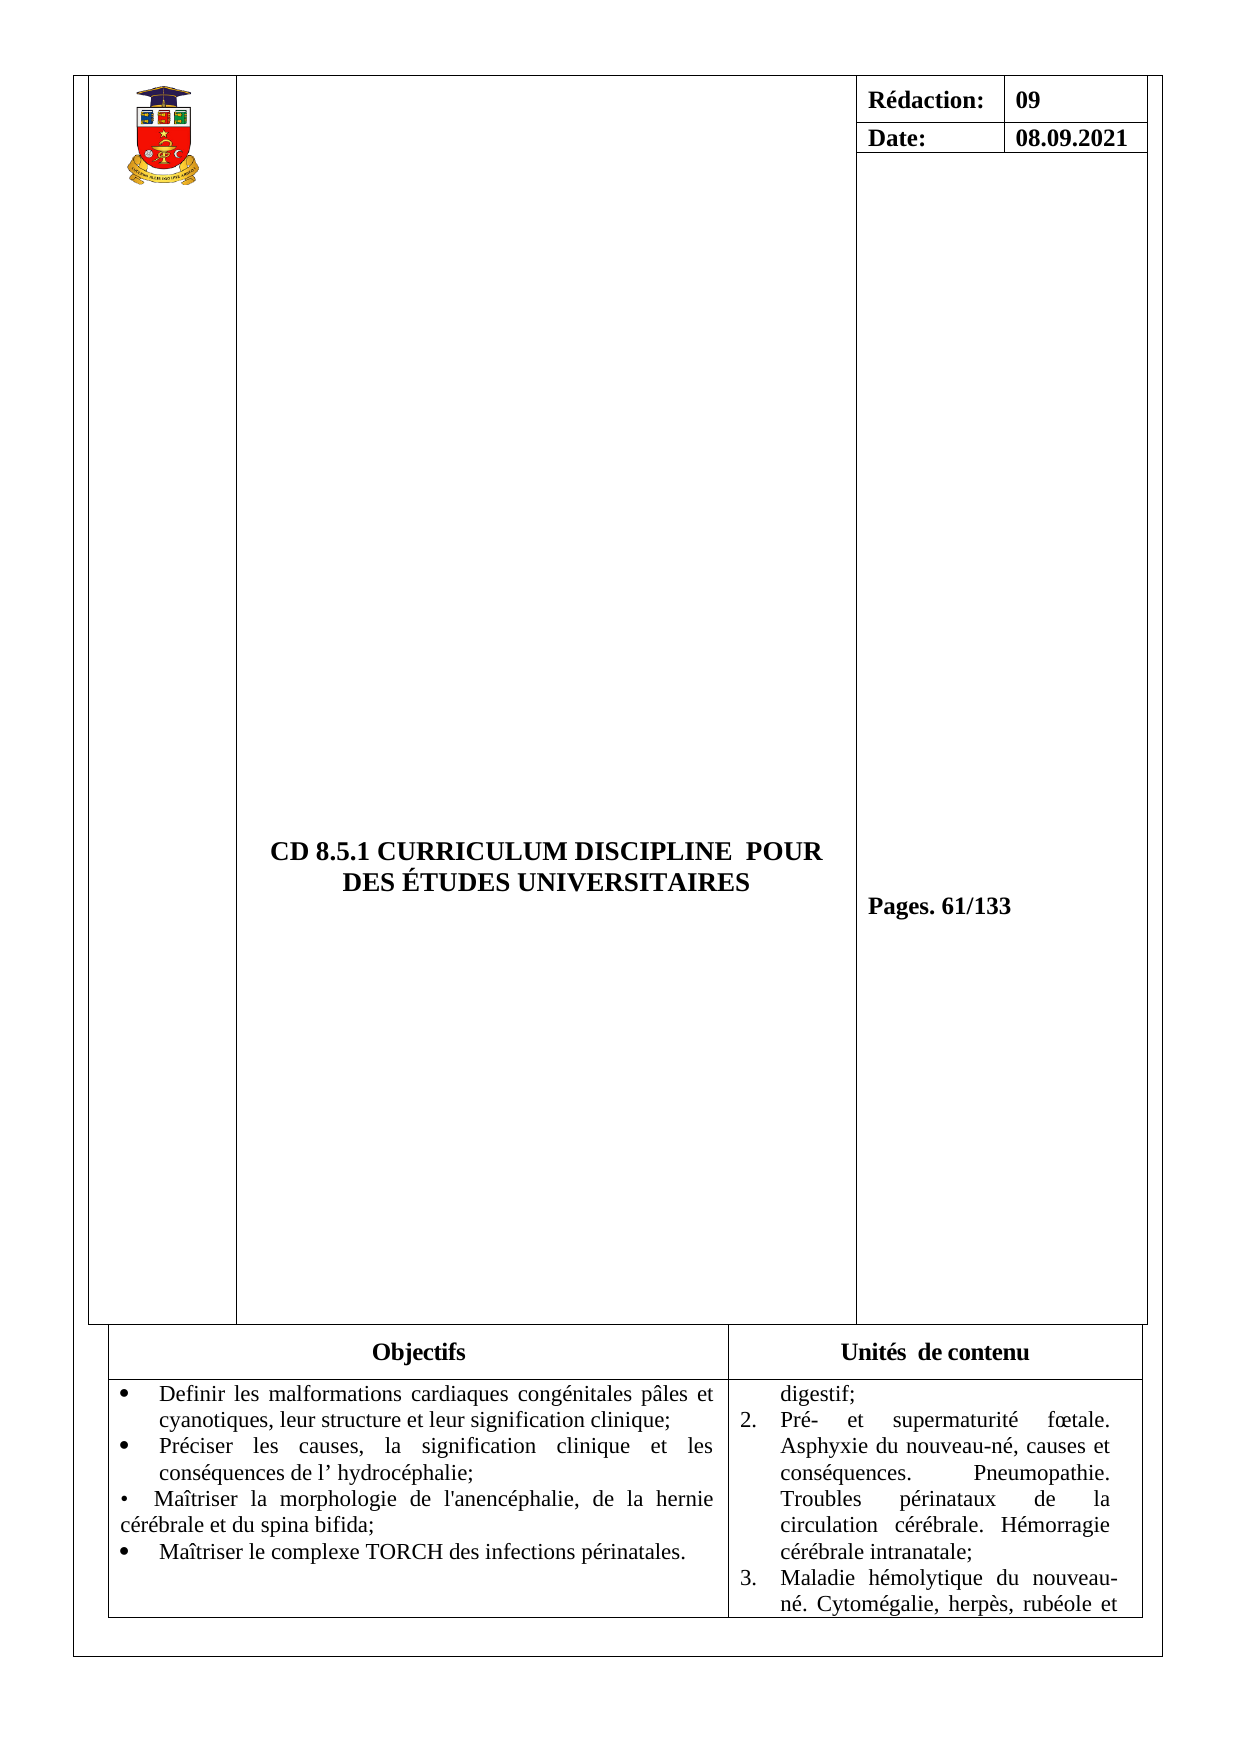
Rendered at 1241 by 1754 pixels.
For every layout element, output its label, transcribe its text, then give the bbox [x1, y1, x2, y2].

table_cell Pathologie de la période de progénèse et kimatogenèse. Causes des gamétopathes, blastopathies et embryopathies. Malformations congénitales du cœur, du système nerveux central, des voies urinaires, du tube digestif; Pré- et supermaturité fœtale. Asphyxie du nouveau-né, causes et conséquences. Pneumopathie. Troubles périnataux de la circulation cérébrale. Hémorragie cérébrale intranatale; Maladie hémolytique du nouveau-né. Cytomégalie, herpès, rubéole et toxoplasmose - signes histomorphologiques spécifiques. [729, 1380, 1142, 1617]
table_header Unités de contenu [729, 1325, 1142, 1378]
table_header Objectifs [109, 1325, 728, 1378]
table_cell Pour différencier les caractéristiques de la malformation, de la déformation, de la séquence et du syndrome; Définir les caractéristiques cliniques et les causes majeures de la séquence oligohydramnios; Définir l'agénésie, l'hypoplasie et la dysplasie; Mémoriser la classification des malformations congénitales et leur signification clinique; Definir les malformations cardiaques congénitales pâles et cyanotiques, leur structure et leur signification clinique; Préciser les causes, la signification clinique et les conséquences de l’ hydrocéphalie; • Maîtriser la morphologie de l'anencéphalie, de la hernie cérébrale et du spina bifida; Maîtriser le complexe TORCH des infections périnatales. [109, 1380, 728, 1617]
picture [116, 86, 212, 185]
